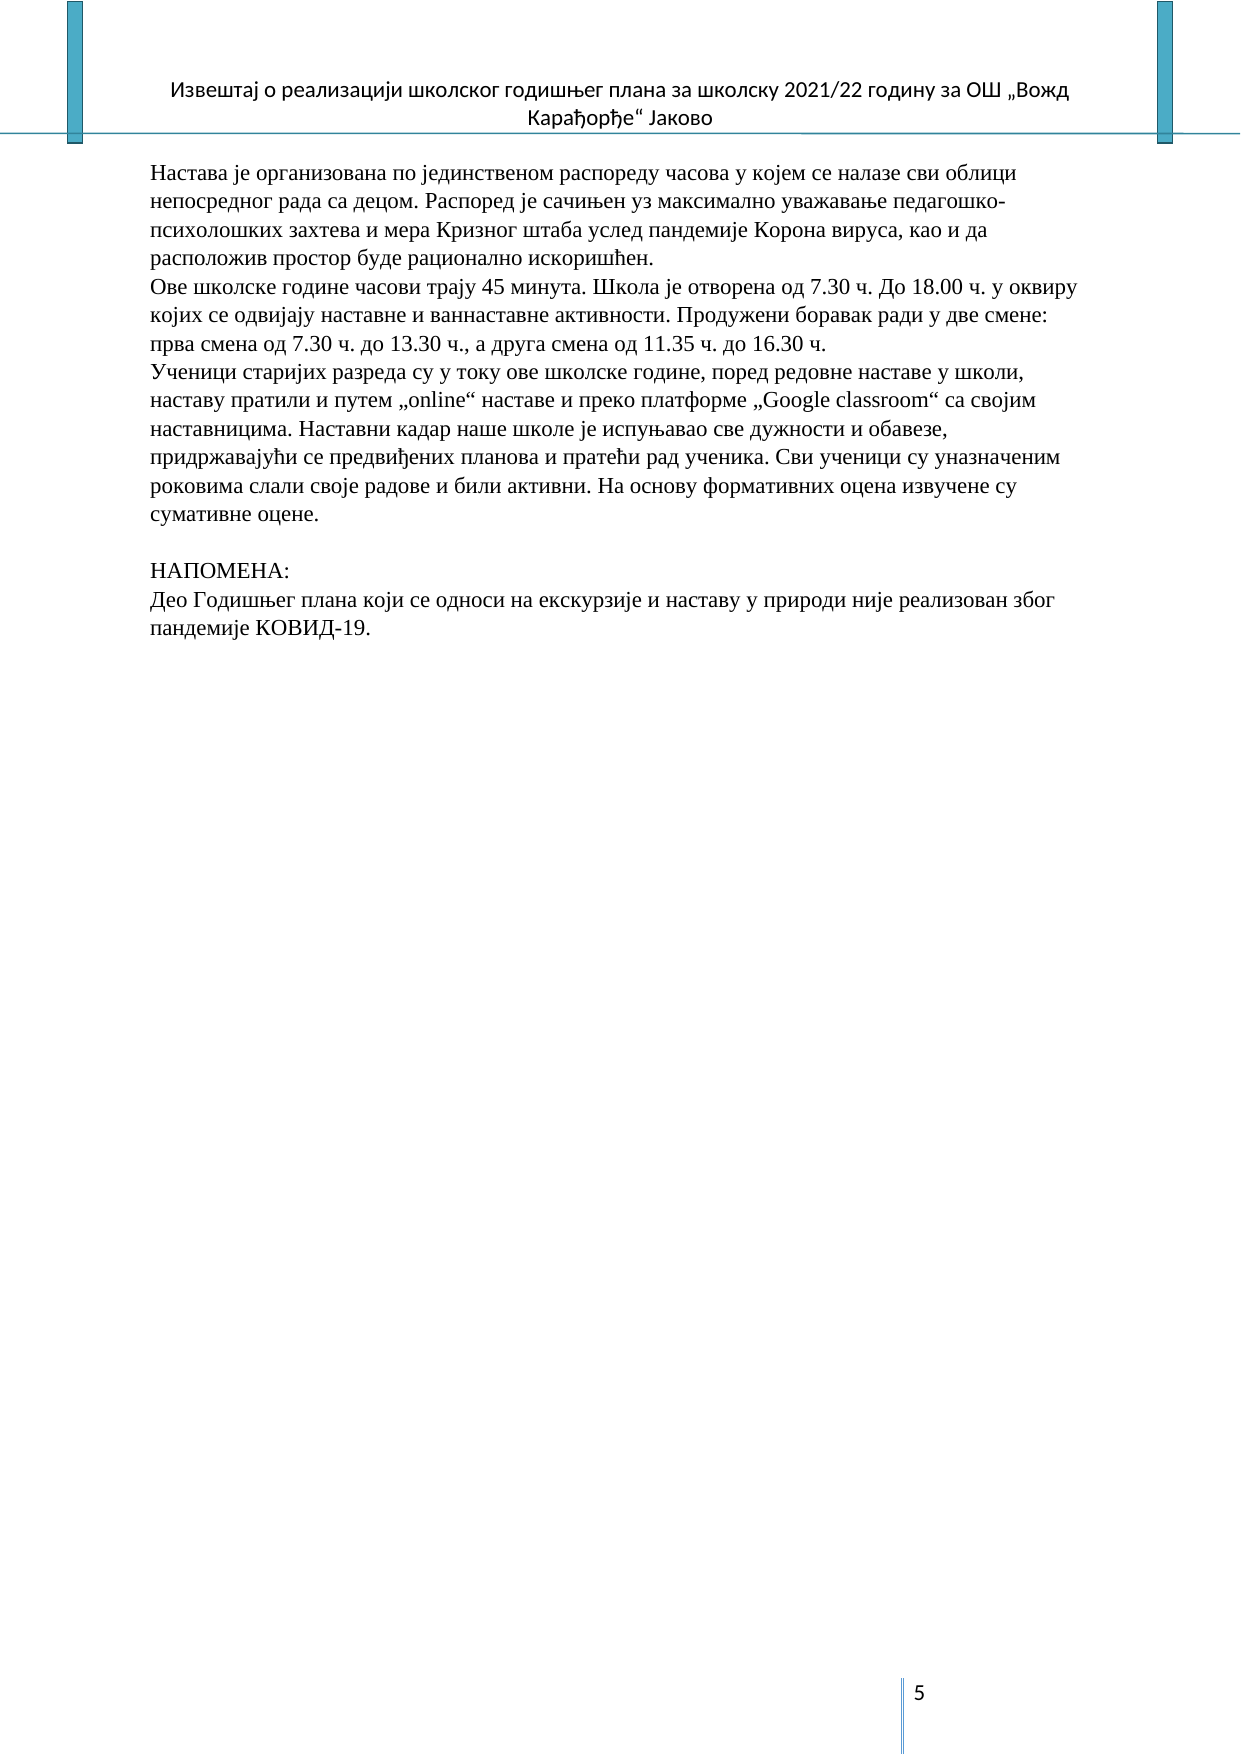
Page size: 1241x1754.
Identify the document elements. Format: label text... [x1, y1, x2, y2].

list Део Годишњег плана који се односи на екскурзије и наставу у природи није реализован због пандемије КОВИД-19. [150, 586, 1090, 640]
list сумативне оцене. [150, 500, 1090, 527]
list Ове школске године часови трају 45 минута. Школа је отворена од 7.30 ч. До 18.00 ч. у оквиру којих се одвијају наставне и ваннаставне активности. Продужени боравак ради у две смене: прва смена од 7.30 ч. до 13.30 ч., а друга смена од 11.35 ч. до 16.30 ч. [150, 273, 1090, 356]
list Настава је организована по јединственом распореду часова у којем се налазе сви облици непосредног рада са децом. Распоред је сачињен уз максимално уважавање педагошко-психолошких захтева и мера Кризног штаба услед пандемије Корона вируса, као и да расположив простор буде рационално искоришћен. [150, 159, 1090, 271]
list НАПОМЕНА: [150, 557, 1090, 583]
list Ученици старијих разреда су у току ове школске године, поред редовне наставе у школи, наставу пратили и путем „online“ наставе и преко платформе „Google classroom“ са својим наставницима. Наставни кадар наше школе је испуњавао све дужности и обавезе, придржавајући се предвиђених планова и пратећи рад ученика. Сви ученици су уназначеним роковима слали своје радове и били активни. На основу формативних оцена извучене су [150, 358, 1090, 498]
